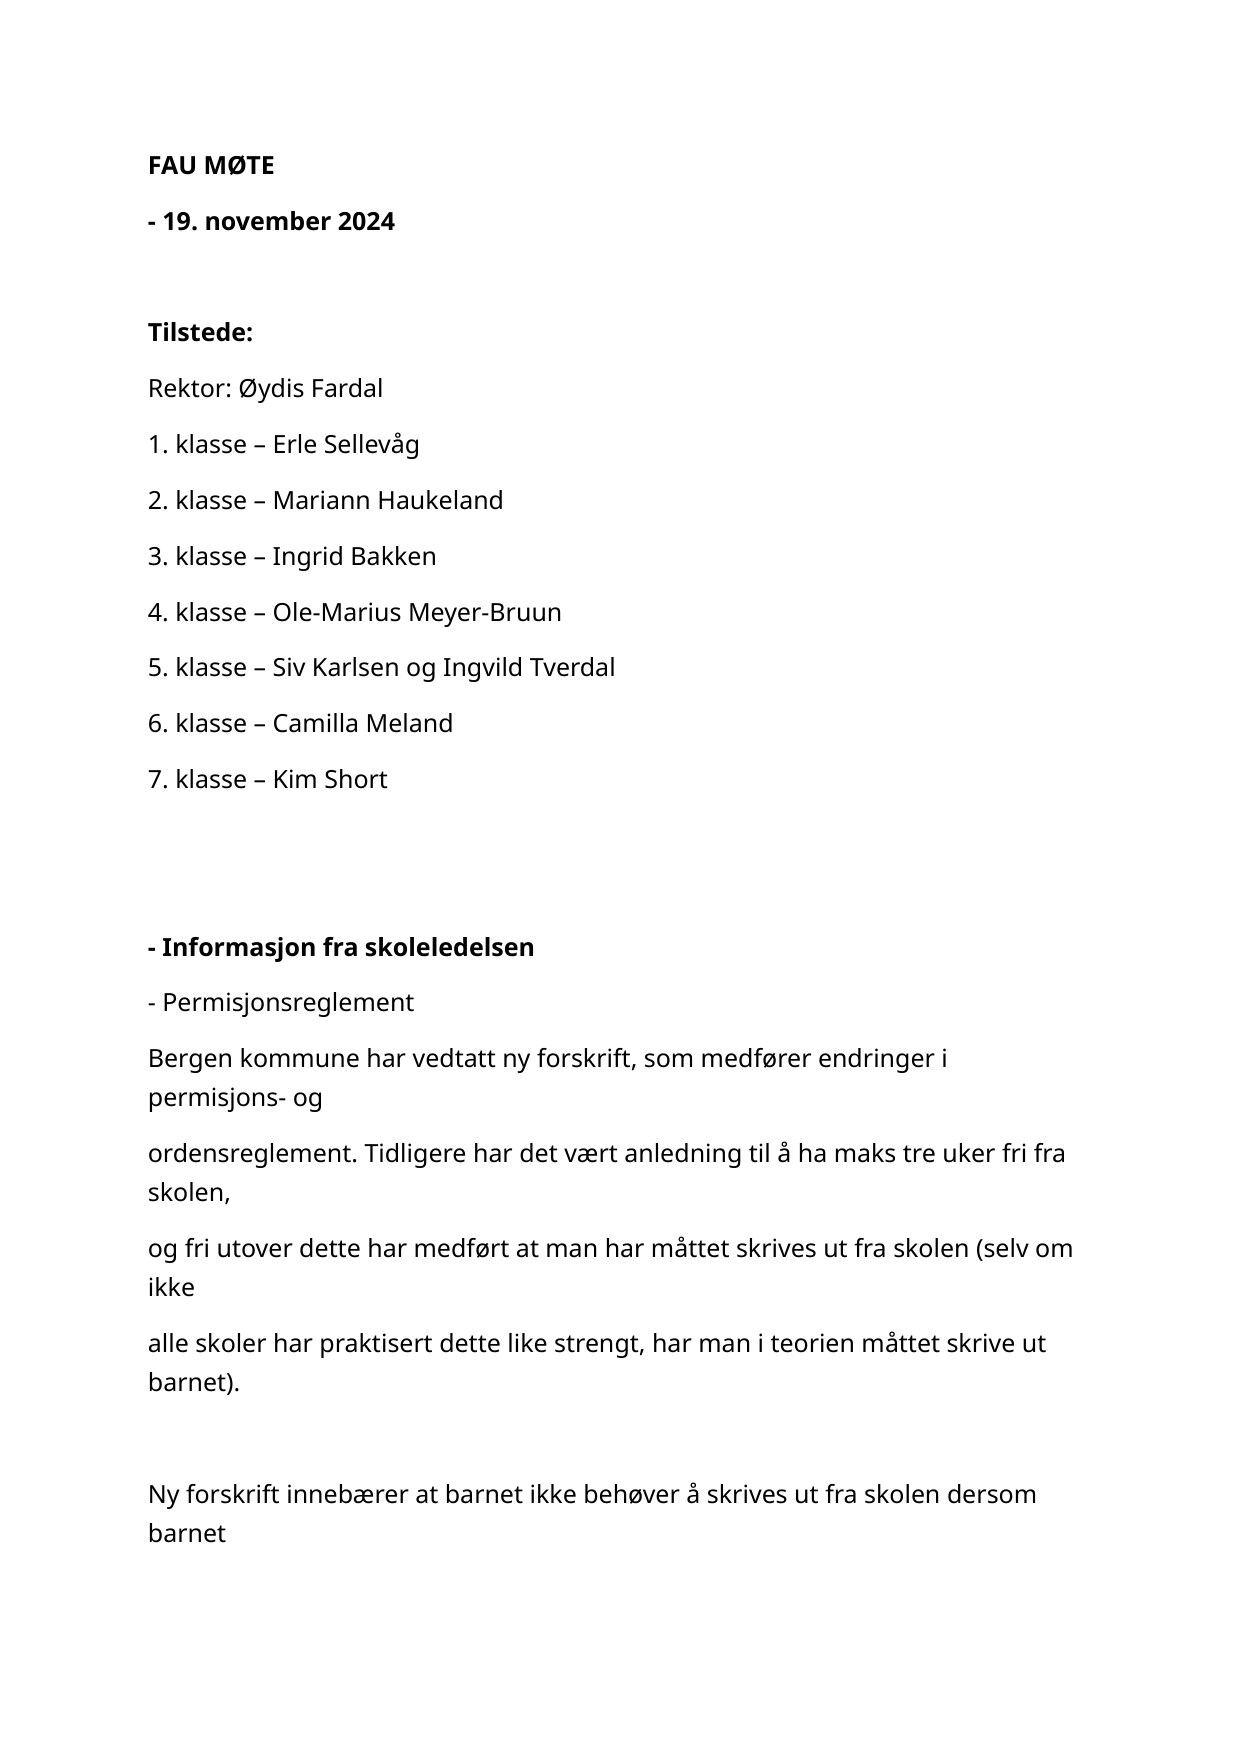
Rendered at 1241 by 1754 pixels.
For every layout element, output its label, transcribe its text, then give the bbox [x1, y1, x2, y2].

text 3. klasse – Ingrid Bakken [148, 538, 1093, 572]
text 4. klasse – Ole-Marius Meyer-Bruun [148, 594, 1093, 628]
text alle skoler har praktisert dette like strengt, har man i teorien måttet skrive ut barnet). [148, 1326, 1093, 1399]
text FAU MØTE [148, 148, 1093, 182]
text ordensreglement. Tidligere har det vært anledning til å ha maks tre uker fri fra skolen, [148, 1136, 1093, 1209]
text 1. klasse – Erle Sellevåg [148, 427, 1093, 461]
text 2. klasse – Mariann Haukeland [148, 483, 1093, 517]
text og fri utover dette har medført at man har måttet skrives ut fra skolen (selv om ikke [148, 1231, 1093, 1304]
text - Permisjonsreglement [148, 985, 1093, 1019]
text Rektor: Øydis Fardal [148, 371, 1093, 405]
text - 19. november 2024 [148, 203, 1093, 237]
text Ny forskrift innebærer at barnet ikke behøver å skrives ut fra skolen dersom barnet [148, 1477, 1093, 1550]
text Bergen kommune har vedtatt ny forskrift, som medfører endringer i permisjons- og [148, 1041, 1093, 1114]
text 7. klasse – Kim Short [148, 762, 1093, 796]
text 6. klasse – Camilla Meland [148, 706, 1093, 740]
text 5. klasse – Siv Karlsen og Ingvild Tverdal [148, 650, 1093, 684]
text - Informasjon fra skoleledelsen [148, 929, 1093, 963]
text Tilstede: [148, 315, 1093, 349]
